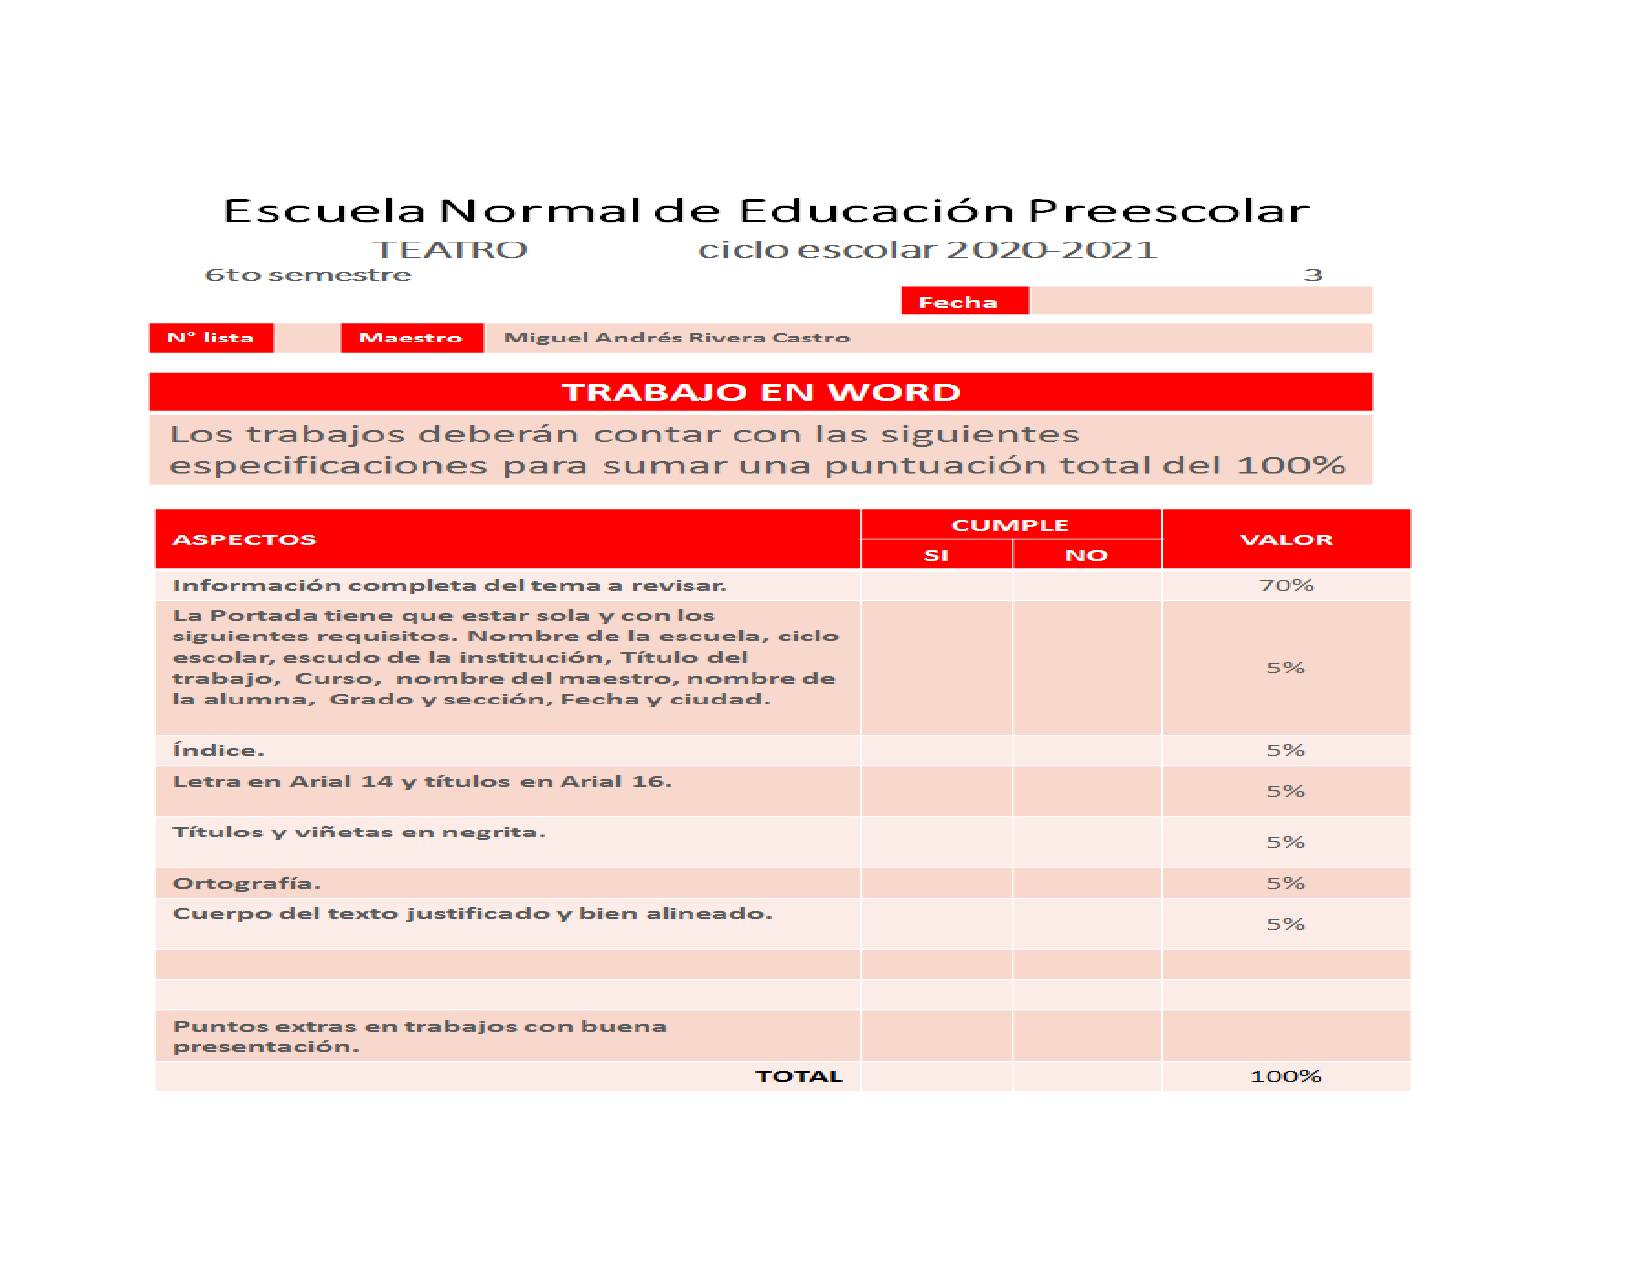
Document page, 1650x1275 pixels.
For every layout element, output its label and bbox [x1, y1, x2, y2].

picture [147, 177, 1418, 1098]
